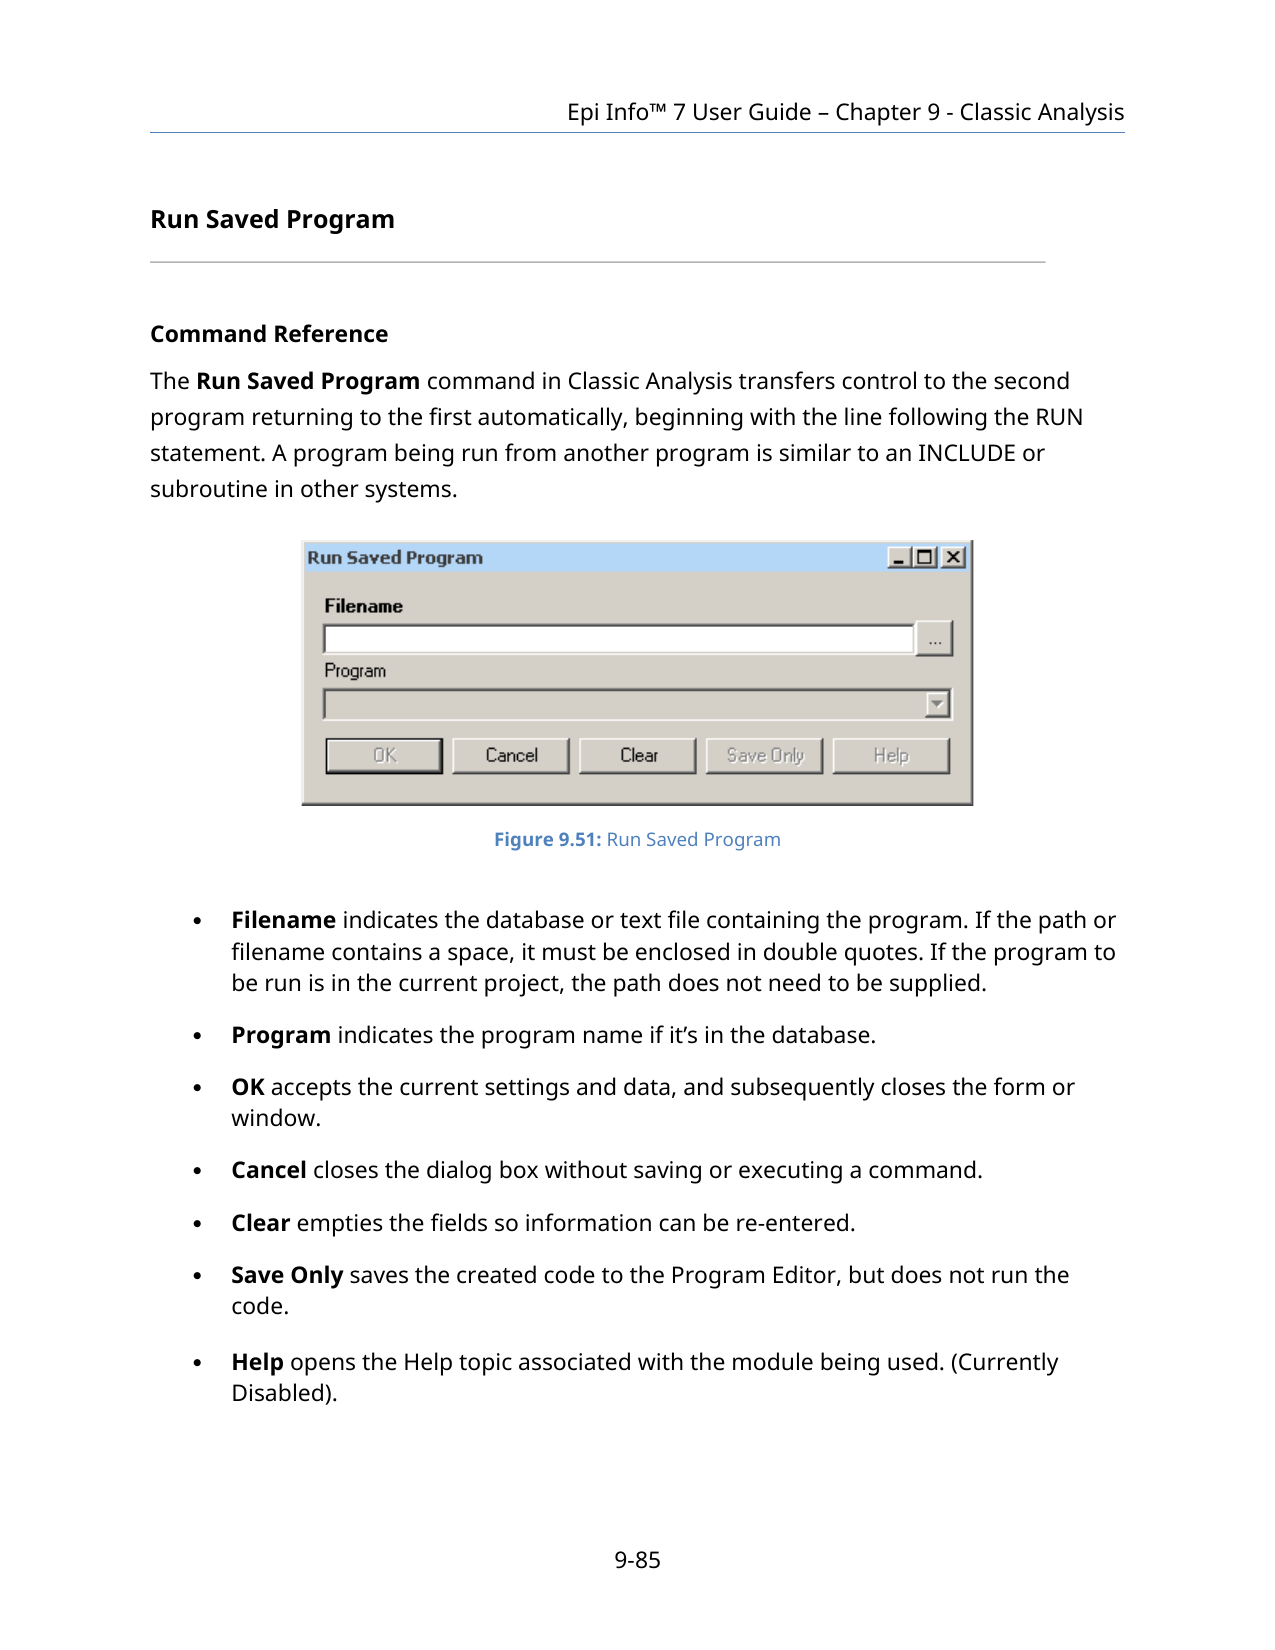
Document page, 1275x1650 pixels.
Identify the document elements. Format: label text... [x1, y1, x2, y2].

list Cancel closes the dialog box without saving or executing a command. [194, 1154, 1125, 1186]
text Figure 9.51: Run Saved Program [150, 827, 1125, 852]
text The Run Saved Program command in Classic Analysis transfers control to the second program returning to the first automatically, beginning with the line following the RUN statement. A program being run from another program is similar to an INCLUDE or subroutine in other systems. [150, 365, 1125, 504]
text Command Reference [150, 318, 1125, 349]
subtitle Run Saved Program [150, 201, 1125, 235]
list Clear empties the fields so information can be re-entered. [194, 1206, 1125, 1238]
list Filename indicates the database or text file containing the program. If the path or filename contains a space, it must be enclosed in double quotes. If the program to be run is in the current project, the path does not need to be supplied. [194, 904, 1125, 998]
list OK accepts the current settings and data, and subsequently closes the form or window. [194, 1071, 1125, 1133]
picture [301, 540, 974, 806]
list Program indicates the program name if it’s in the database. [194, 1019, 1125, 1050]
list Save Only saves the created code to the Program Editor, but does not run the code. [194, 1258, 1125, 1321]
list Help opens the Help topic associated with the module being used. (Currently Disabled). [194, 1346, 1125, 1408]
